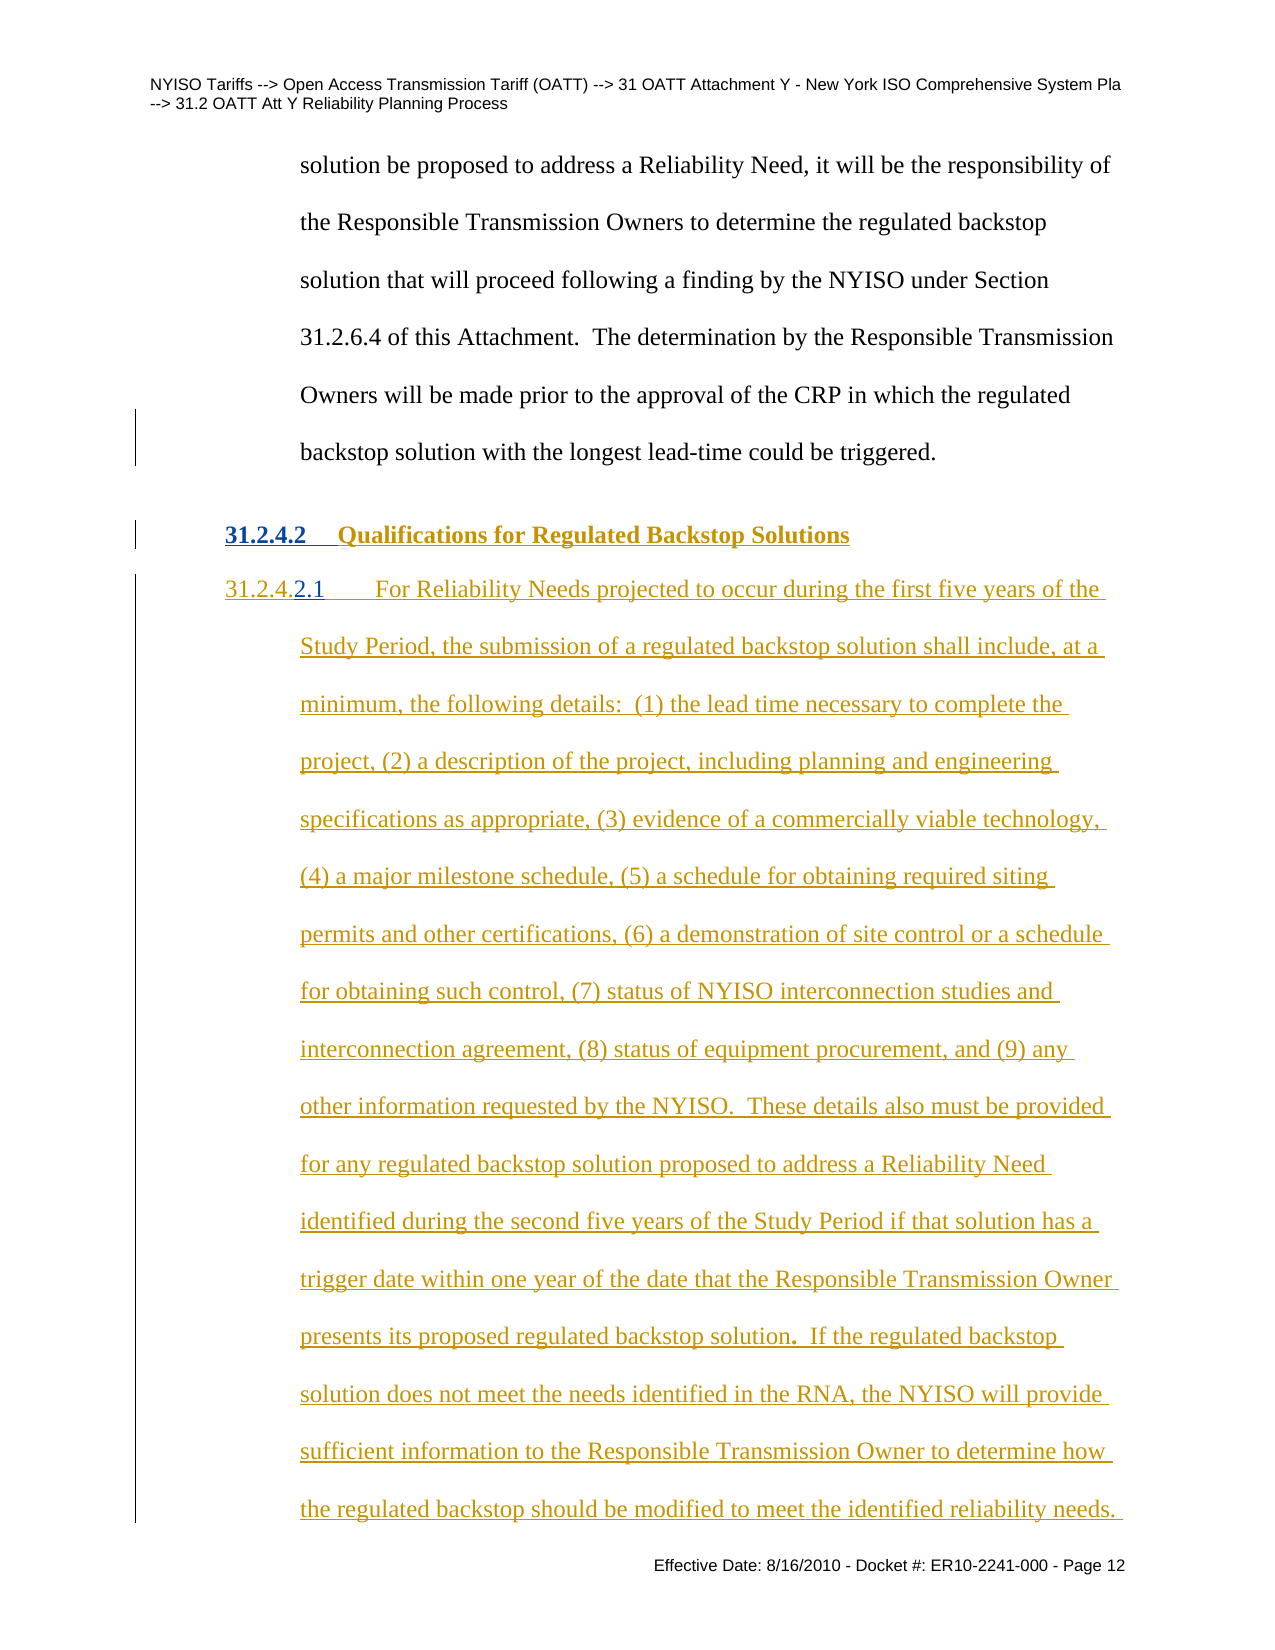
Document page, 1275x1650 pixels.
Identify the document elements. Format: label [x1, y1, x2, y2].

text [225, 150, 1125, 466]
